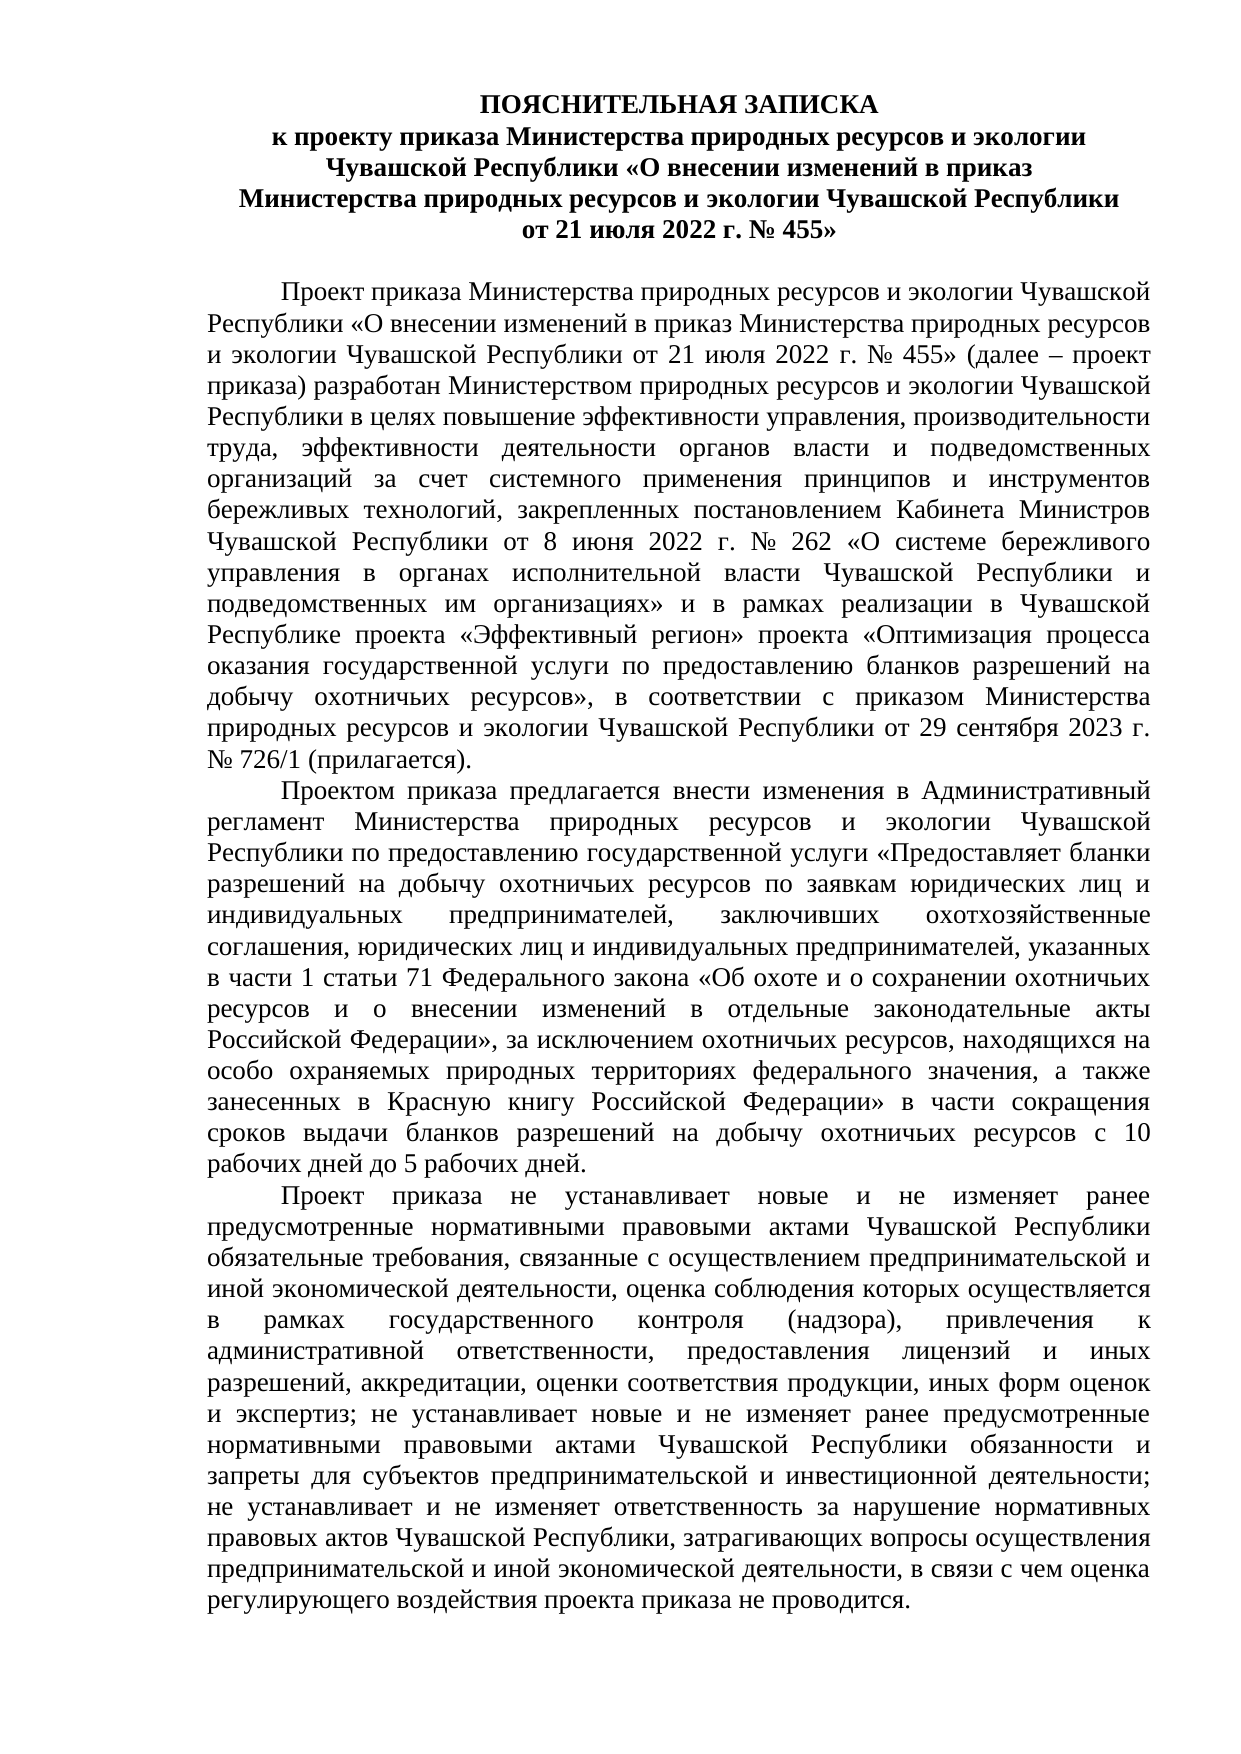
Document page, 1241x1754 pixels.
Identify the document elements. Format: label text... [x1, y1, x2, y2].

text Проект приказа Министерства природных ресурсов и экологии Чувашской Республики «О внесении изменений в приказ Министерства природных ресурсов и экологии Чувашской Республики от 21 июля 2022 г. № 455» (далее – проект приказа) разработан Министерством природных ресурсов и экологии Чувашской Республики в целях повышение эффективности управления, производительности труда, эффективности деятельности органов власти и подведомственных организаций за счет системного применения принципов и инструментов бережливых технологий, закрепленных постановлением Кабинета Министров Чувашской Республики от 8 июня 2022 г. № 262 «О системе бережливого управления в органах исполнительной власти Чувашской Республики и подведомственных им организациях» и в рамках реализации в Чувашской Республике проекта «Эффективный регион» проекта «Оптимизация процесса оказания государственной услуги по предоставлению бланков разрешений на добычу охотничьих ресурсов», в соответствии с приказом Министерства природных ресурсов и экологии Чувашской Республики от 29 сентября 2023 г. № 726/1 (прилагается). [207, 276, 1152, 774]
text Проект приказа не устанавливает новые и не изменяет ранее предусмотренные нормативными правовыми актами Чувашской Республики обязательные требования, связанные с осуществлением предпринимательской и иной экономической деятельности, оценка соблюдения которых осуществляется в рамках государственного контроля (надзора), привлечения к административной ответственности, предоставления лицензий и иных разрешений, аккредитации, оценки соответствия продукции, иных форм оценок и экспертиз; не устанавливает новые и не изменяет ранее предусмотренные нормативными правовыми актами Чувашской Республики обязанности и запреты для субъектов предпринимательской и инвестиционной деятельности; не устанавливает и не изменяет ответственность за нарушение нормативных правовых актов Чувашской Республики, затрагивающих вопросы осуществления предпринимательской и иной экономической деятельности, в связи с чем оценка регулирующего воздействия проекта приказа не проводится. [207, 1179, 1152, 1615]
text Министерства природных ресурсов и экологии Чувашской Республики от 21 июля 2022 г. № 455» [207, 182, 1152, 244]
text ПОЯСНИТЕЛЬНАЯ ЗАПИСКА [207, 89, 1152, 120]
text Проектом приказа предлагается внести изменения в Административный регламент Министерства природных ресурсов и экологии Чувашской Республики по предоставлению государственной услуги «Предоставляет бланки разрешений на добычу охотничьих ресурсов по заявкам юридических лиц и индивидуальных предпринимателей, заключивших охотхозяйственные соглашения, юридических лиц и индивидуальных предпринимателей, указанных в части 1 статьи 71 Федерального закона «Об охоте и о сохранении охотничьих ресурсов и о внесении изменений в отдельные законодательные акты Российской Федерации», за исключением охотничьих ресурсов, находящихся на особо охраняемых природных территориях федерального значения, а также занесенных в Красную книгу Российской Федерации» в части сокращения сроков выдачи бланков разрешений на добычу охотничьих ресурсов с 10 рабочих дней до 5 рабочих дней. [207, 774, 1152, 1179]
text к проекту приказа Министерства природных ресурсов и экологии Чувашской Республики «О внесении изменений в приказ [207, 120, 1152, 182]
